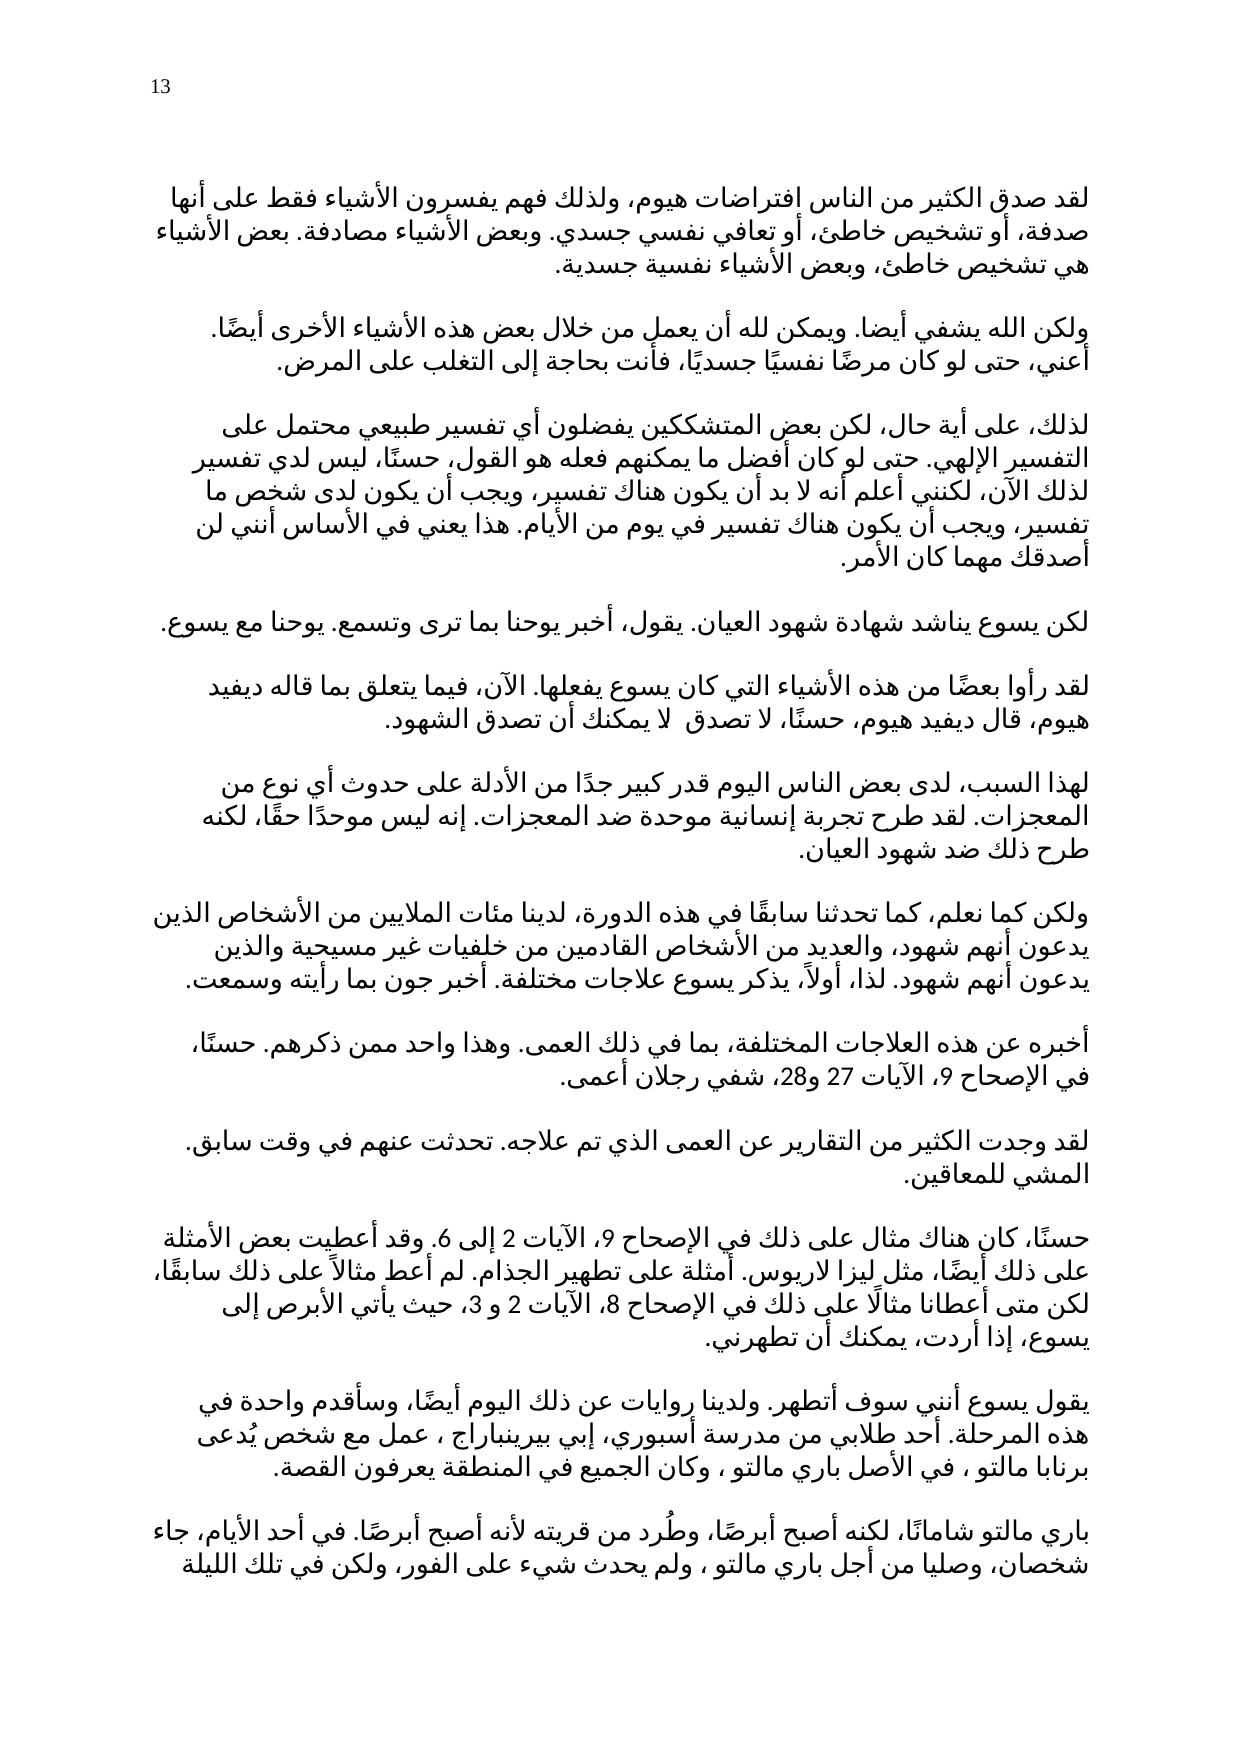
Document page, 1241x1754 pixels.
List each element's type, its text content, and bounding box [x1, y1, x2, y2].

text لكن يسوع يناشد شهادة شهود العيان. يقول، أخبر يوحنا بما ترى وتسمع. يوحنا مع يسوع. [150, 605, 1090, 638]
text ولكن كما نعلم، كما تحدثنا سابقًا في هذه الدورة، لدينا مئات الملايين من الأشخاص الذين يدعون أنهم شهود، والعديد من الأشخاص القادمين من خلفيات غير مسيحية والذين يدعون أنهم شهود. لذا، أولاً، يذكر يسوع علاجات مختلفة. أخبر جون بما رأيته وسمعت. [150, 896, 1090, 995]
text لذلك، على أية حال، لكن بعض المتشككين يفضلون أي تفسير طبيعي محتمل على التفسير الإلهي. حتى لو كان أفضل ما يمكنهم فعله هو القول، حسنًا، ليس لدي تفسير لذلك الآن، لكنني أعلم أنه لا بد أن يكون هناك تفسير، ويجب أن يكون لدى شخص ما تفسير، ويجب أن يكون هناك تفسير في يوم من الأيام. هذا يعني في الأساس أنني لن أصدقك مهما كان الأمر. [150, 408, 1090, 574]
text لقد وجدت الكثير من التقارير عن العمى الذي تم علاجه. تحدثت عنهم في وقت سابق. المشي للمعاقين. [150, 1124, 1090, 1190]
text لقد رأوا بعضًا من هذه الأشياء التي كان يسوع يفعلها. الآن، فيما يتعلق بما قاله ديفيد هيوم، قال ديفيد هيوم، حسنًا، لا تصدق. لا يمكنك أن تصدق الشهود. [150, 669, 1090, 735]
text لقد صدق الكثير من الناس افتراضات هيوم، ولذلك فهم يفسرون الأشياء فقط على أنها صدفة، أو تشخيص خاطئ، أو تعافي نفسي جسدي. وبعض الأشياء مصادفة. بعض الأشياء هي تشخيص خاطئ، وبعض الأشياء نفسية جسدية. [150, 181, 1090, 280]
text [150, 1514, 1090, 1580]
text يقول يسوع أنني سوف أتطهر. ولدينا روايات عن ذلك اليوم أيضًا، وسأقدم واحدة في هذه المرحلة. أحد طلابي من مدرسة أسبوري، إبي بيرينباراج ، عمل مع شخص يُدعى برنابا مالتو ، في الأصل باري مالتو ، وكان الجميع في المنطقة يعرفون القصة. [150, 1384, 1090, 1483]
text أخبره عن هذه العلاجات المختلفة، بما في ذلك العمى. وهذا واحد ممن ذكرهم. حسنًا، في الإصحاح 9، الآيات 27 و28، شفي رجلان أعمى. [150, 1027, 1090, 1093]
text لهذا السبب، لدى بعض الناس اليوم قدر كبير جدًا من الأدلة على حدوث أي نوع من المعجزات. لقد طرح تجربة إنسانية موحدة ضد المعجزات. إنه ليس موحدًا حقًا، لكنه طرح ذلك ضد شهود العيان. [150, 766, 1090, 865]
text حسنًا، كان هناك مثال على ذلك في الإصحاح 9، الآيات 2 إلى 6. وقد أعطيت بعض الأمثلة على ذلك أيضًا، مثل ليزا لاريوس. أمثلة على تطهير الجذام. لم أعط مثالاً على ذلك سابقًا، لكن متى أعطانا مثالًا على ذلك في الإصحاح 8، الآيات 2 و 3، حيث يأتي الأبرص إلى يسوع، إذا أردت، يمكنك أن تطهرني. [150, 1221, 1090, 1353]
text ولكن الله يشفي أيضا. ويمكن لله أن يعمل من خلال بعض هذه الأشياء الأخرى أيضًا. أعني، حتى لو كان مرضًا نفسيًا جسديًا، فأنت بحاجة إلى التغلب على المرض. [150, 311, 1090, 377]
